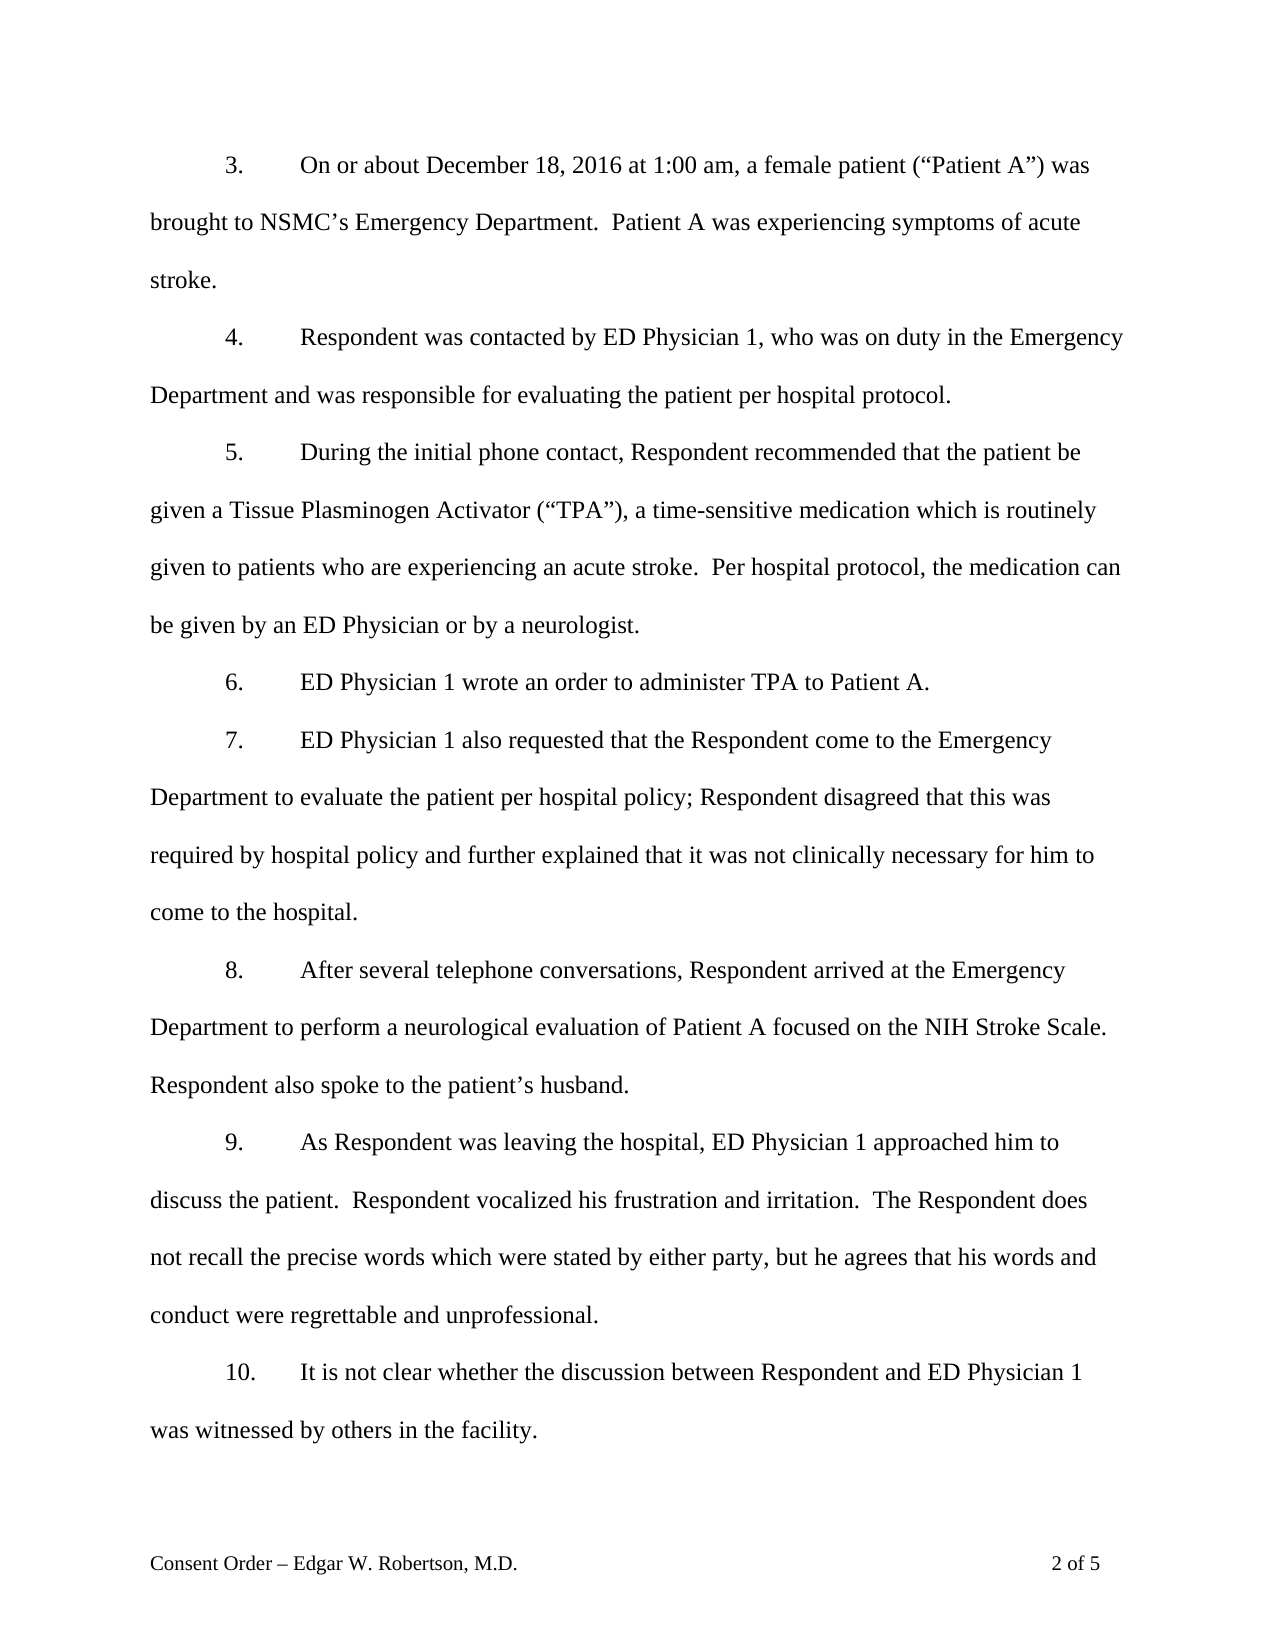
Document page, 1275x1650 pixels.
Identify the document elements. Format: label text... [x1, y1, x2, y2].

list It is not clear whether the discussion between Respondent and ED Physician 1 was witnessed by others in the facility. [150, 1357, 1125, 1444]
list After several telephone conversations, Respondent arrived at the Emergency Department to perform a neurological evaluation of Patient A focused on the NIH Stroke Scale. Respondent also spoke to the patient’s husband. [150, 955, 1125, 1099]
list As Respondent was leaving the hospital, ED Physician 1 approached him to discuss the patient. Respondent vocalized his frustration and irritation. The Respondent does not recall the precise words which were stated by either party, but he agrees that his words and conduct were regrettable and unprofessional. [150, 1127, 1125, 1329]
list ED Physician 1 wrote an order to administer TPA to Patient A. [150, 667, 1125, 696]
list During the initial phone contact, Respondent recommended that the patient be given a Tissue Plasminogen Activator (“TPA”), a time-sensitive medication which is routinely given to patients who are experiencing an acute stroke. Per hospital protocol, the medication can be given by an ED Physician or by a neurologist. [150, 437, 1125, 639]
list ED Physician 1 also requested that the Respondent come to the Emergency Department to evaluate the patient per hospital policy; Respondent disagreed that this was required by hospital policy and further explained that it was not clinically necessary for him to come to the hospital. [150, 725, 1125, 926]
list Respondent was contacted by ED Physician 1, who was on duty in the Emergency Department and was responsible for evaluating the patient per hospital protocol. [150, 322, 1125, 409]
list On or about December 18, 2016 at 1:00 am, a female patient (“Patient A”) was brought to NSMC’s Emergency Department. Patient A was experiencing symptoms of acute stroke. [150, 150, 1125, 294]
